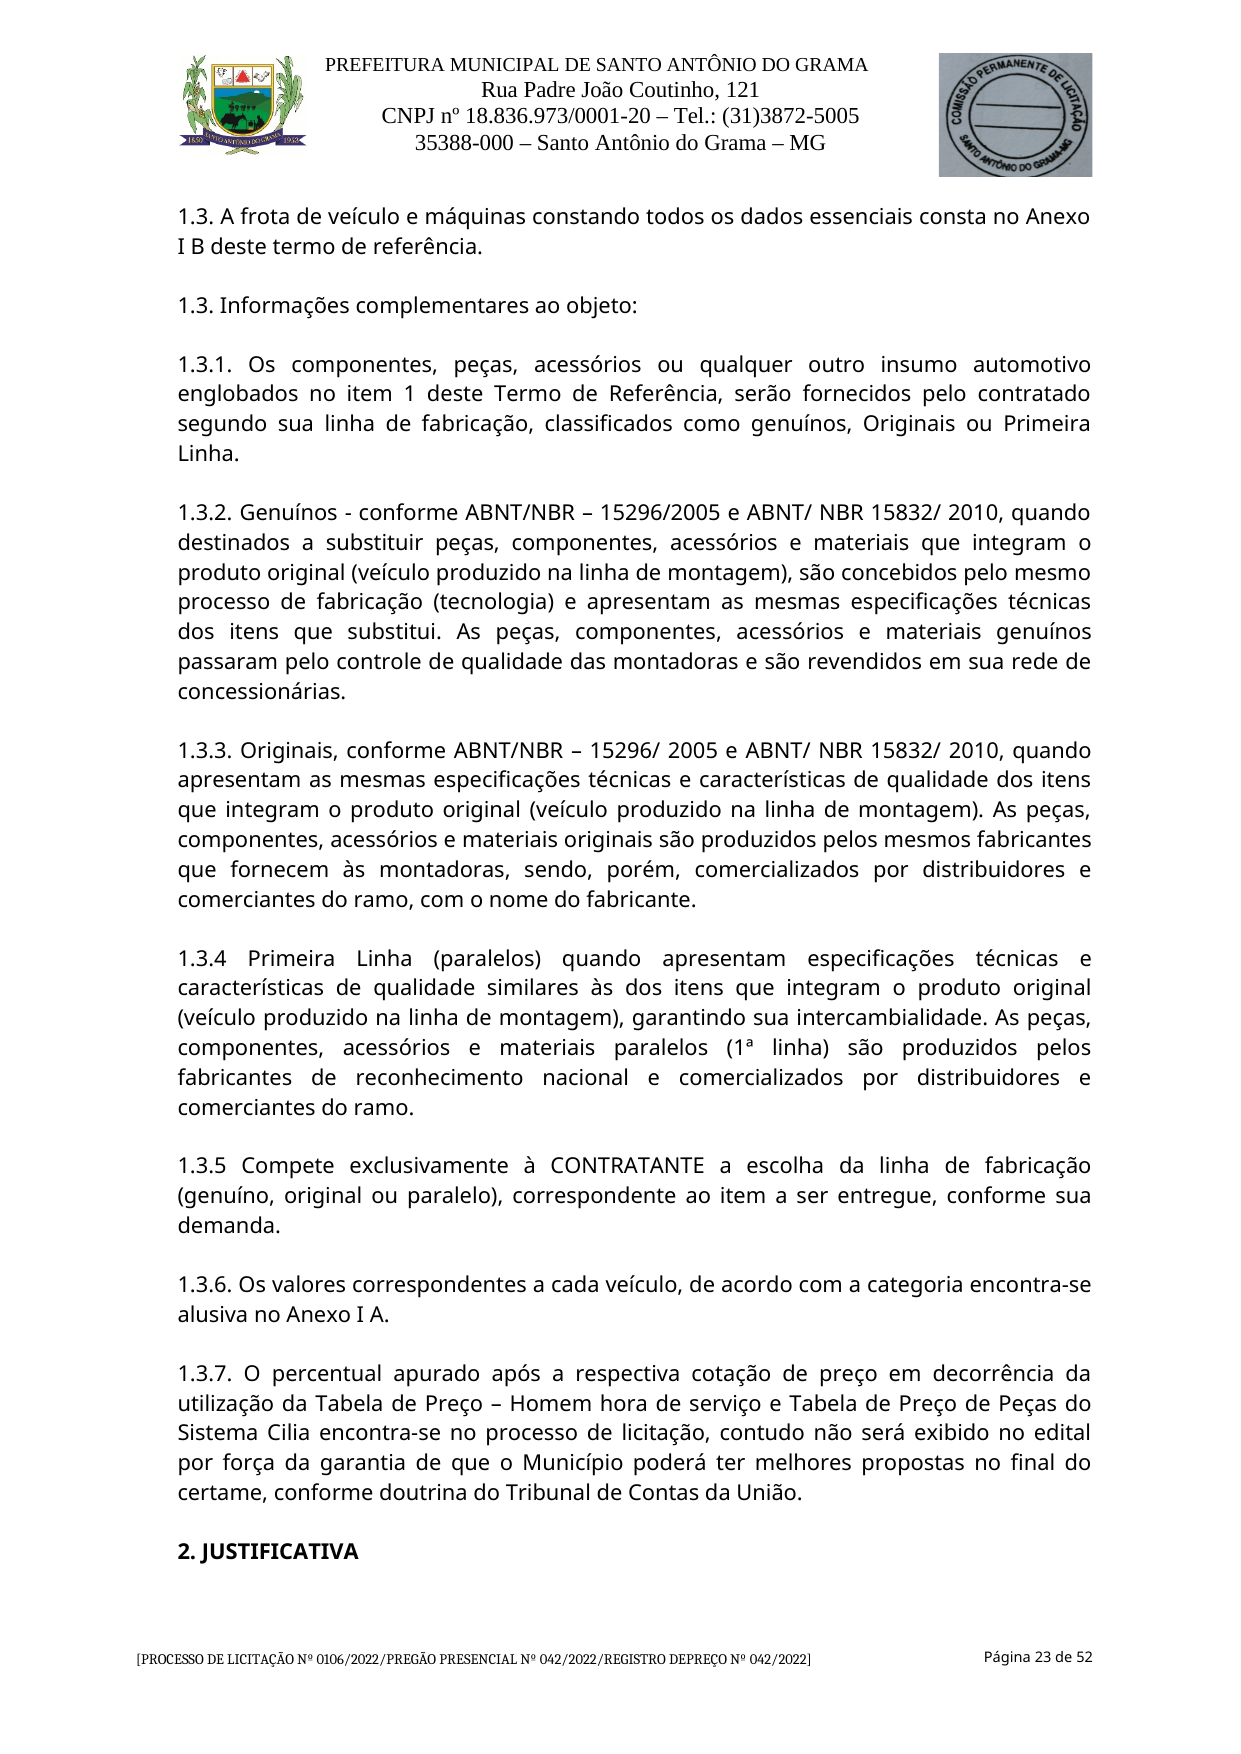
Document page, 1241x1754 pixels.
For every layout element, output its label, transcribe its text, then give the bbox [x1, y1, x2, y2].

text 1.3. Informações complementares ao objeto: [177, 289, 1092, 319]
picture [178, 55, 307, 155]
text 1.3.3. Originais, conforme ABNT/NBR – 15296/ 2005 e ABNT/ NBR 15832/ 2010, quando apresentam as mesmas especificações técnicas e características de qualidade dos itens que integram o produto original (veículo produzido na linha de montagem). As peças, componentes, acessórios e materiais originais são produzidos pelos mesmos fabricantes que fornecem às montadoras, sendo, porém, comercializados por distribuidores e comerciantes do ramo, com o nome do fabricante. [177, 734, 1092, 913]
text 1.3.4 Primeira Linha (paralelos) quando apresentam especificações técnicas e características de qualidade similares às dos itens que integram o produto original (veículo produzido na linha de montagem), garantindo sua intercambialidade. As peças, componentes, acessórios e materiais paralelos (1ª linha) são produzidos pelos fabricantes de reconhecimento nacional e comercializados por distribuidores e comerciantes do ramo. [177, 942, 1092, 1121]
text 2. JUSTIFICATIVA [177, 1536, 1092, 1566]
text 1.3. A frota de veículo e máquinas constando todos os dados essenciais consta no Anexo I B deste termo de referência. [177, 201, 1092, 260]
text 1.3.1. Os componentes, peças, acessórios ou qualquer outro insumo automotivo englobados no item 1 deste Termo de Referência, serão fornecidos pelo contratado segundo sua linha de fabricação, classificados como genuínos, Originais ou Primeira Linha. [177, 348, 1092, 468]
text 1.3.6. Os valores correspondentes a cada veículo, de acordo com a categoria encontra-se alusiva no Anexo I A. [177, 1269, 1092, 1328]
text 1.3.7. O percentual apurado após a respectiva cotação de preço em decorrência da utilização da Tabela de Preço – Homem hora de serviço e Tabela de Preço de Peças do Sistema Cilia encontra-se no processo de licitação, contudo não será exibido no edital por força da garantia de que o Município poderá ter melhores propostas no final do certame, conforme doutrina do Tribunal de Contas da União. [177, 1358, 1092, 1507]
text 1.3.5 Compete exclusivamente à CONTRATANTE a escolha da linha de fabricação (genuíno, original ou paralelo), correspondente ao item a ser entregue, conforme sua demanda. [177, 1150, 1092, 1240]
text 1.3.2. Genuínos - conforme ABNT/NBR – 15296/2005 e ABNT/ NBR 15832/ 2010, quando destinados a substituir peças, componentes, acessórios e materiais que integram o produto original (veículo produzido na linha de montagem), são concebidos pelo mesmo processo de fabricação (tecnologia) e apresentam as mesmas especificações técnicas dos itens que substitui. As peças, componentes, acessórios e materiais genuínos passaram pelo controle de qualidade das montadoras e são revendidos em sua rede de concessionárias. [177, 497, 1092, 705]
picture [938, 53, 1093, 177]
